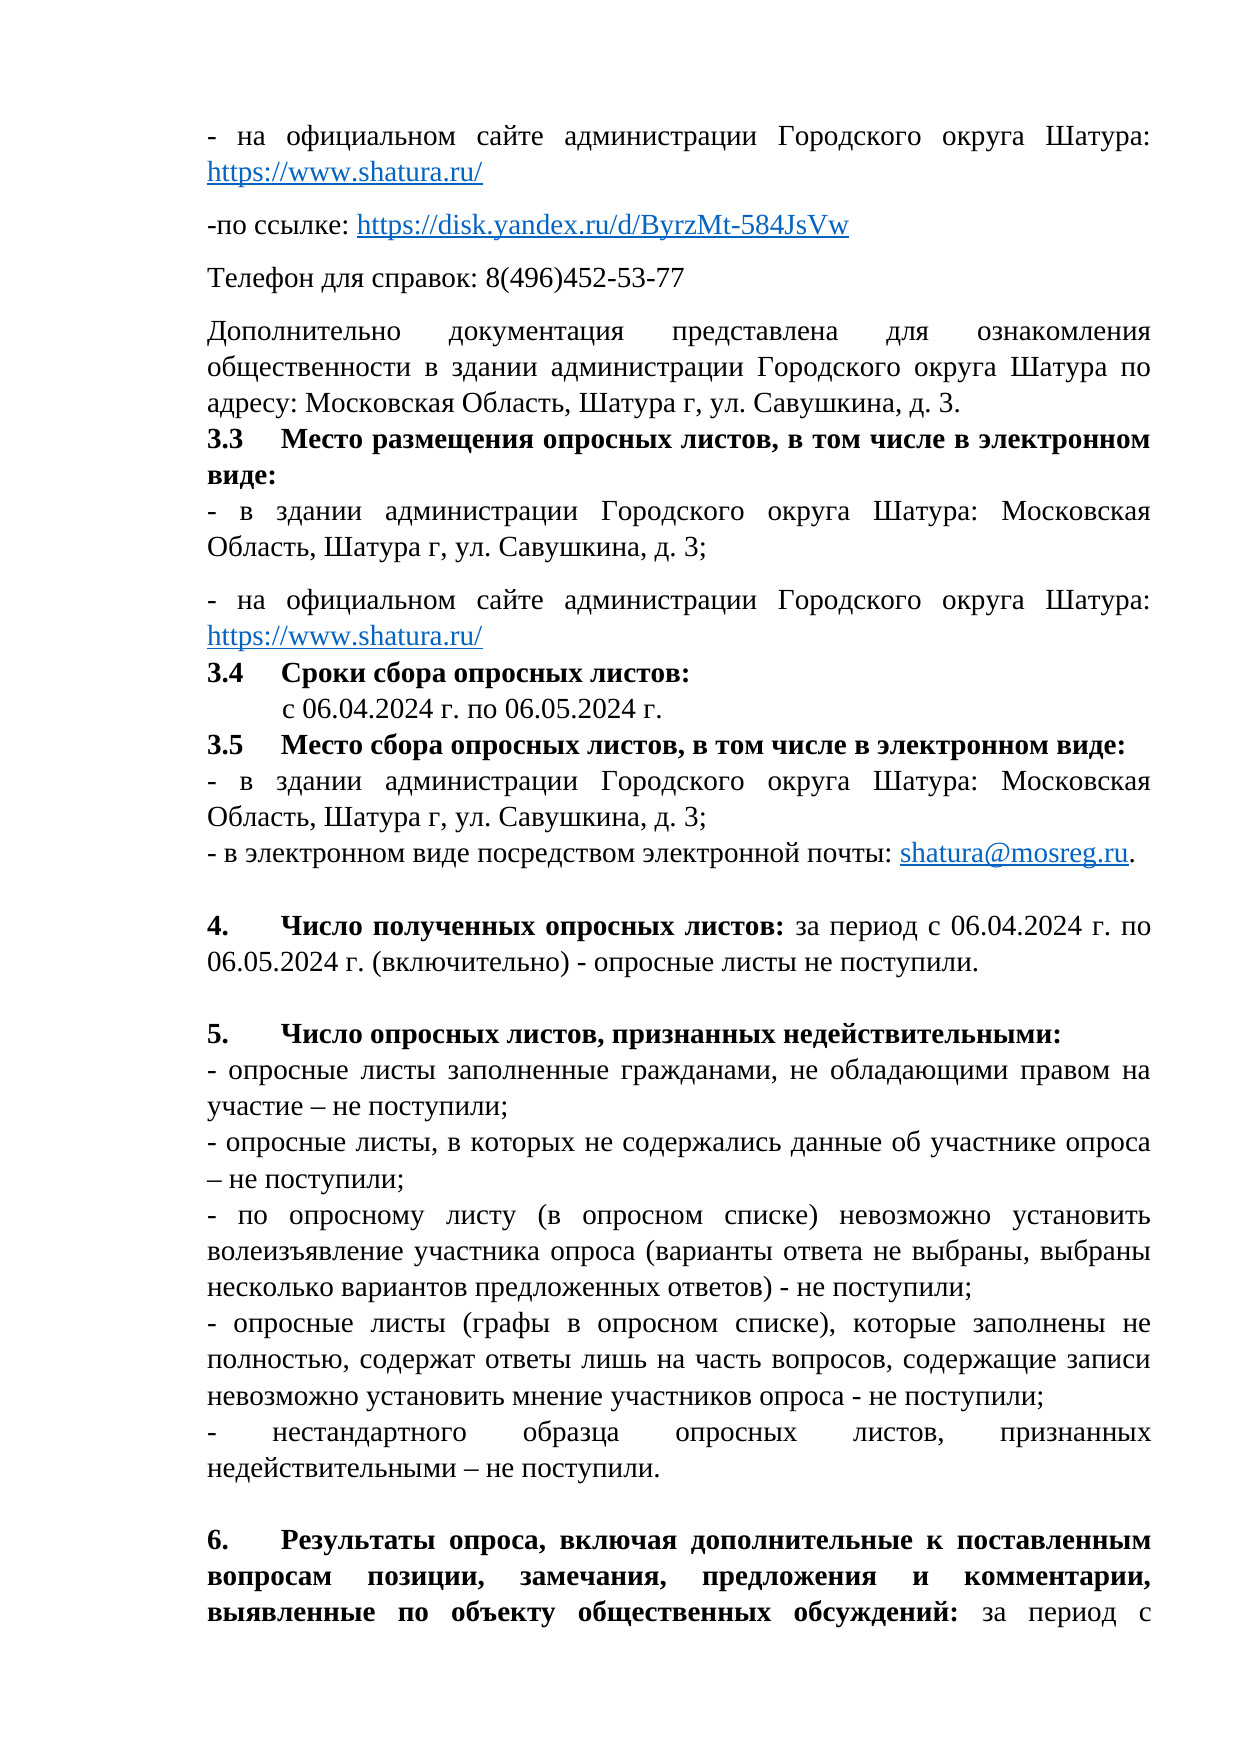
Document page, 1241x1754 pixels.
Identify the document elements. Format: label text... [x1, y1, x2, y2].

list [207, 1522, 1152, 1628]
text Телефон для справок: 8(496)452-53-77 [207, 260, 1152, 293]
list Сроки сбора опросных листов: [207, 655, 1152, 688]
text -по ссылке: https://disk.yandex.ru/d/ByrzMt-584JsVw [207, 207, 1152, 241]
list с 06.04.2024 г. по 06.05.2024 г. [282, 691, 1152, 724]
list Число опросных листов, признанных недействительными: [207, 1016, 1152, 1050]
list Место размещения опросных листов, в том числе в электронном виде: [207, 421, 1152, 491]
text - в здании администрации Городского округа Шатура: Московская Область, Шатура г, ул. Савушкина, д. 3; [207, 493, 1152, 563]
list - нестандартного образца опросных листов, признанных недействительными – не поступили. [207, 1414, 1152, 1483]
list - опросные листы (графы в опросном списке), которые заполнены не полностью, содержат ответы лишь на часть вопросов, содержащие записи невозможно установить мнение участников опроса - не поступили; [207, 1305, 1152, 1411]
text - на официальном сайте администрации Городского округа Шатура: https://www.shatura.ru/ [207, 118, 1152, 188]
list - в здании администрации Городского округа Шатура: Московская Область, Шатура г, ул. Савушкина, д. 3; [207, 763, 1152, 833]
list Дополнительно документация представлена для ознакомления общественности в здании администрации Городского округа Шатура по адресу: Московская Область, Шатура г, ул. Савушкина, д. 3. [207, 313, 1152, 418]
list - опросные листы, в которых не содержались данные об участнике опроса – не поступили; [207, 1124, 1152, 1194]
list - по опросному листу (в опросном списке) невозможно установить волеизъявление участника опроса (варианты ответа не выбраны, выбраны несколько вариантов предложенных ответов) - не поступили; [207, 1197, 1152, 1303]
list - на официальном сайте администрации Городского округа Шатура: https://www.shatura.ru/ [207, 582, 1152, 652]
list Место сбора опросных листов, в том числе в электронном виде: [207, 727, 1152, 761]
list - опросные листы заполненные гражданами, не обладающими правом на участие – не поступили; [207, 1052, 1152, 1122]
list - в электронном виде посредством электронной почты: shatura@mosreg.ru. [207, 835, 1152, 869]
list Число полученных опросных листов: за период с 06.04.2024 г. по 06.05.2024 г. (включительно) - опросные листы не поступили. [207, 908, 1152, 977]
